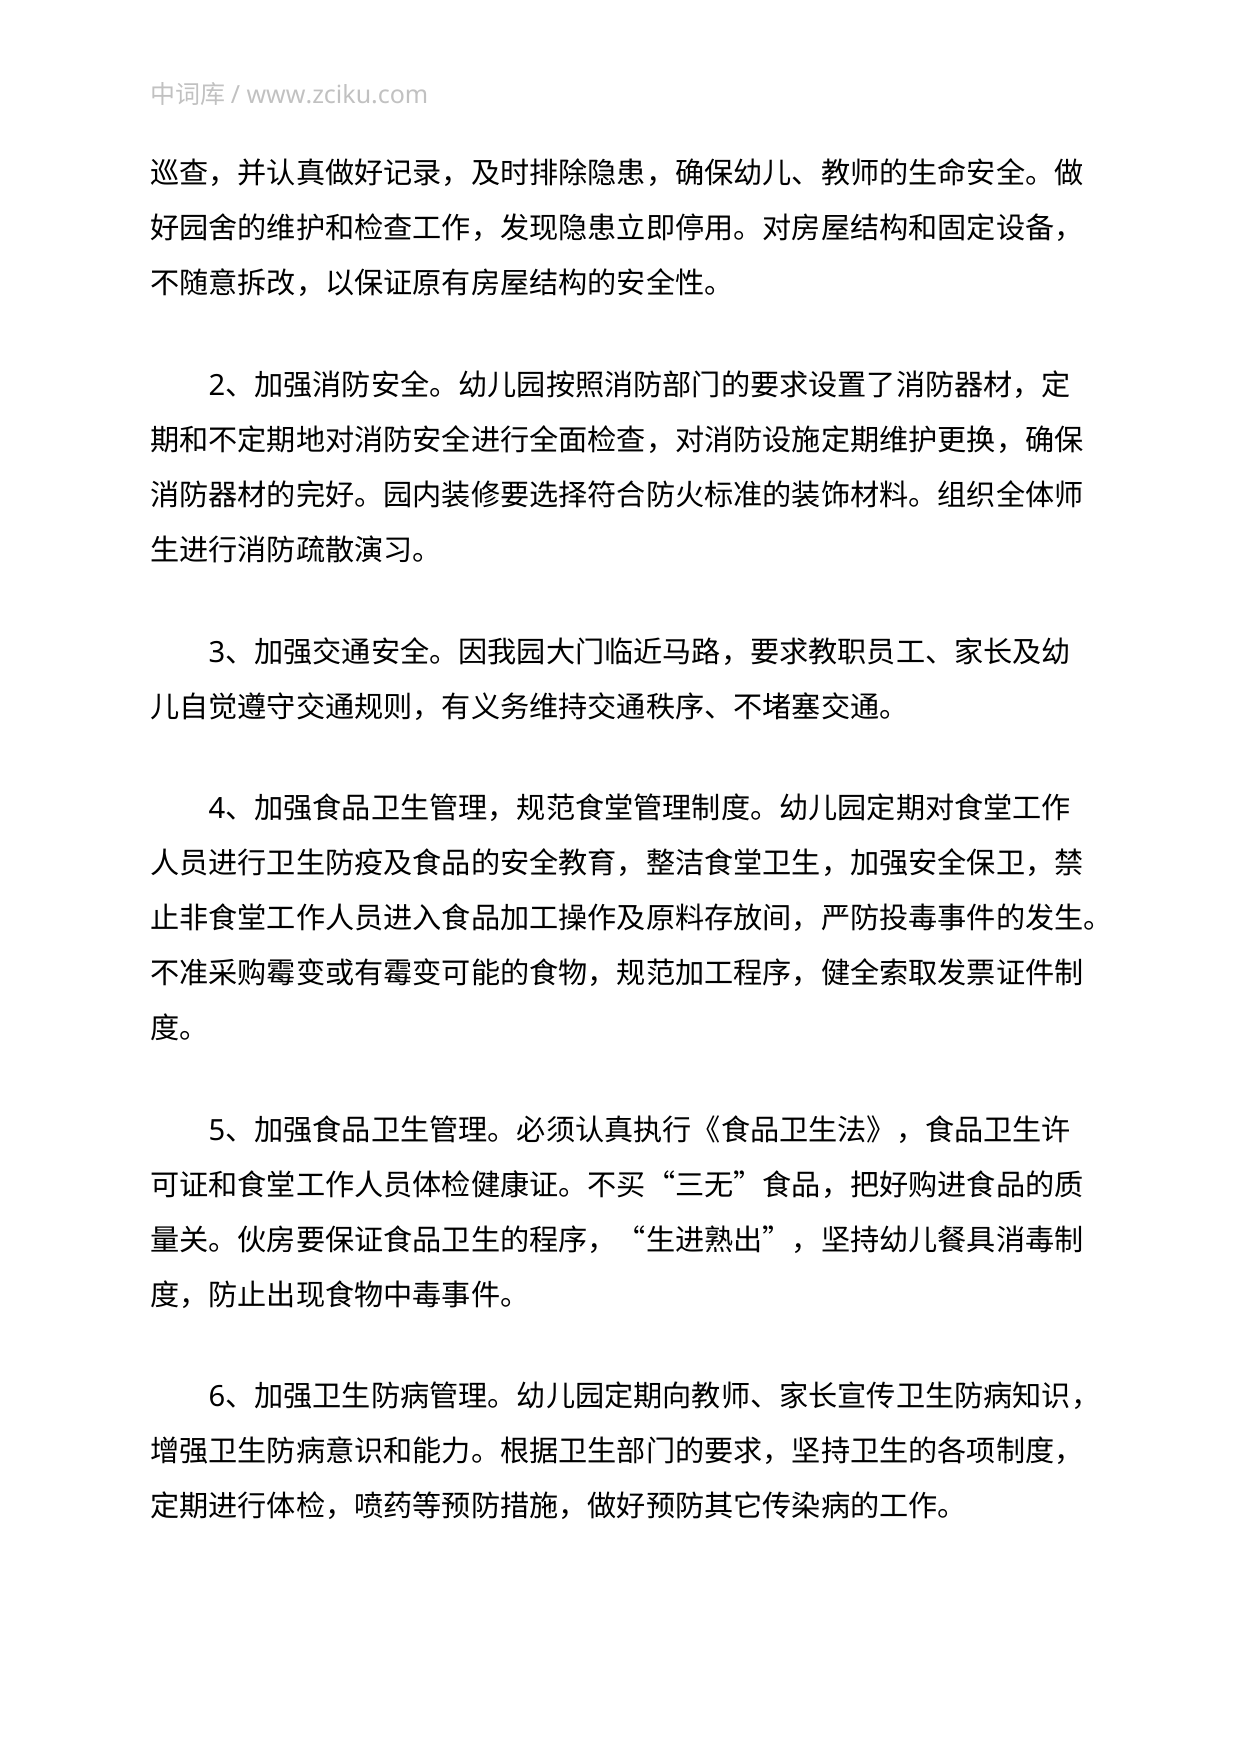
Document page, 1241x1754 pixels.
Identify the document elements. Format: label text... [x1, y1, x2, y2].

text 2、加强消防安全。幼儿园按照消防部门的要求设置了消防器材，定期和不定期地对消防安全进行全面检查，对消防设施定期维护更换，确保消防器材的完好。园内装修要选择符合防火标准的装饰材料。组织全体师生进行消防疏散演习。 [150, 362, 1090, 569]
text 6、加强卫生防病管理。幼儿园定期向教师、家长宣传卫生防病知识，增强卫生防病意识和能力。根据卫生部门的要求，坚持卫生的各项制度，定期进行体检，喷药等预防措施，做好预防其它传染病的工作。 [150, 1373, 1090, 1525]
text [150, 150, 1090, 302]
text 5、加强食品卫生管理。必须认真执行《食品卫生法》，食品卫生许可证和食堂工作人员体检健康证。不买“三无”食品，把好购进食品的质量关。伙房要保证食品卫生的程序，“生进熟出”，坚持幼儿餐具消毒制度，防止出现食物中毒事件。 [150, 1106, 1090, 1313]
text 3、加强交通安全。因我园大门临近马路，要求教职员工、家长及幼儿自觉遵守交通规则，有义务维持交通秩序、不堵塞交通。 [150, 628, 1090, 725]
text 4、加强食品卫生管理，规范食堂管理制度。幼儿园定期对食堂工作人员进行卫生防疫及食品的安全教育，整洁食堂卫生，加强安全保卫，禁止非食堂工作人员进入食品加工操作及原料存放间，严防投毒事件的发生。不准采购霉变或有霉变可能的食物，规范加工程序，健全索取发票证件制度。 [150, 785, 1090, 1047]
